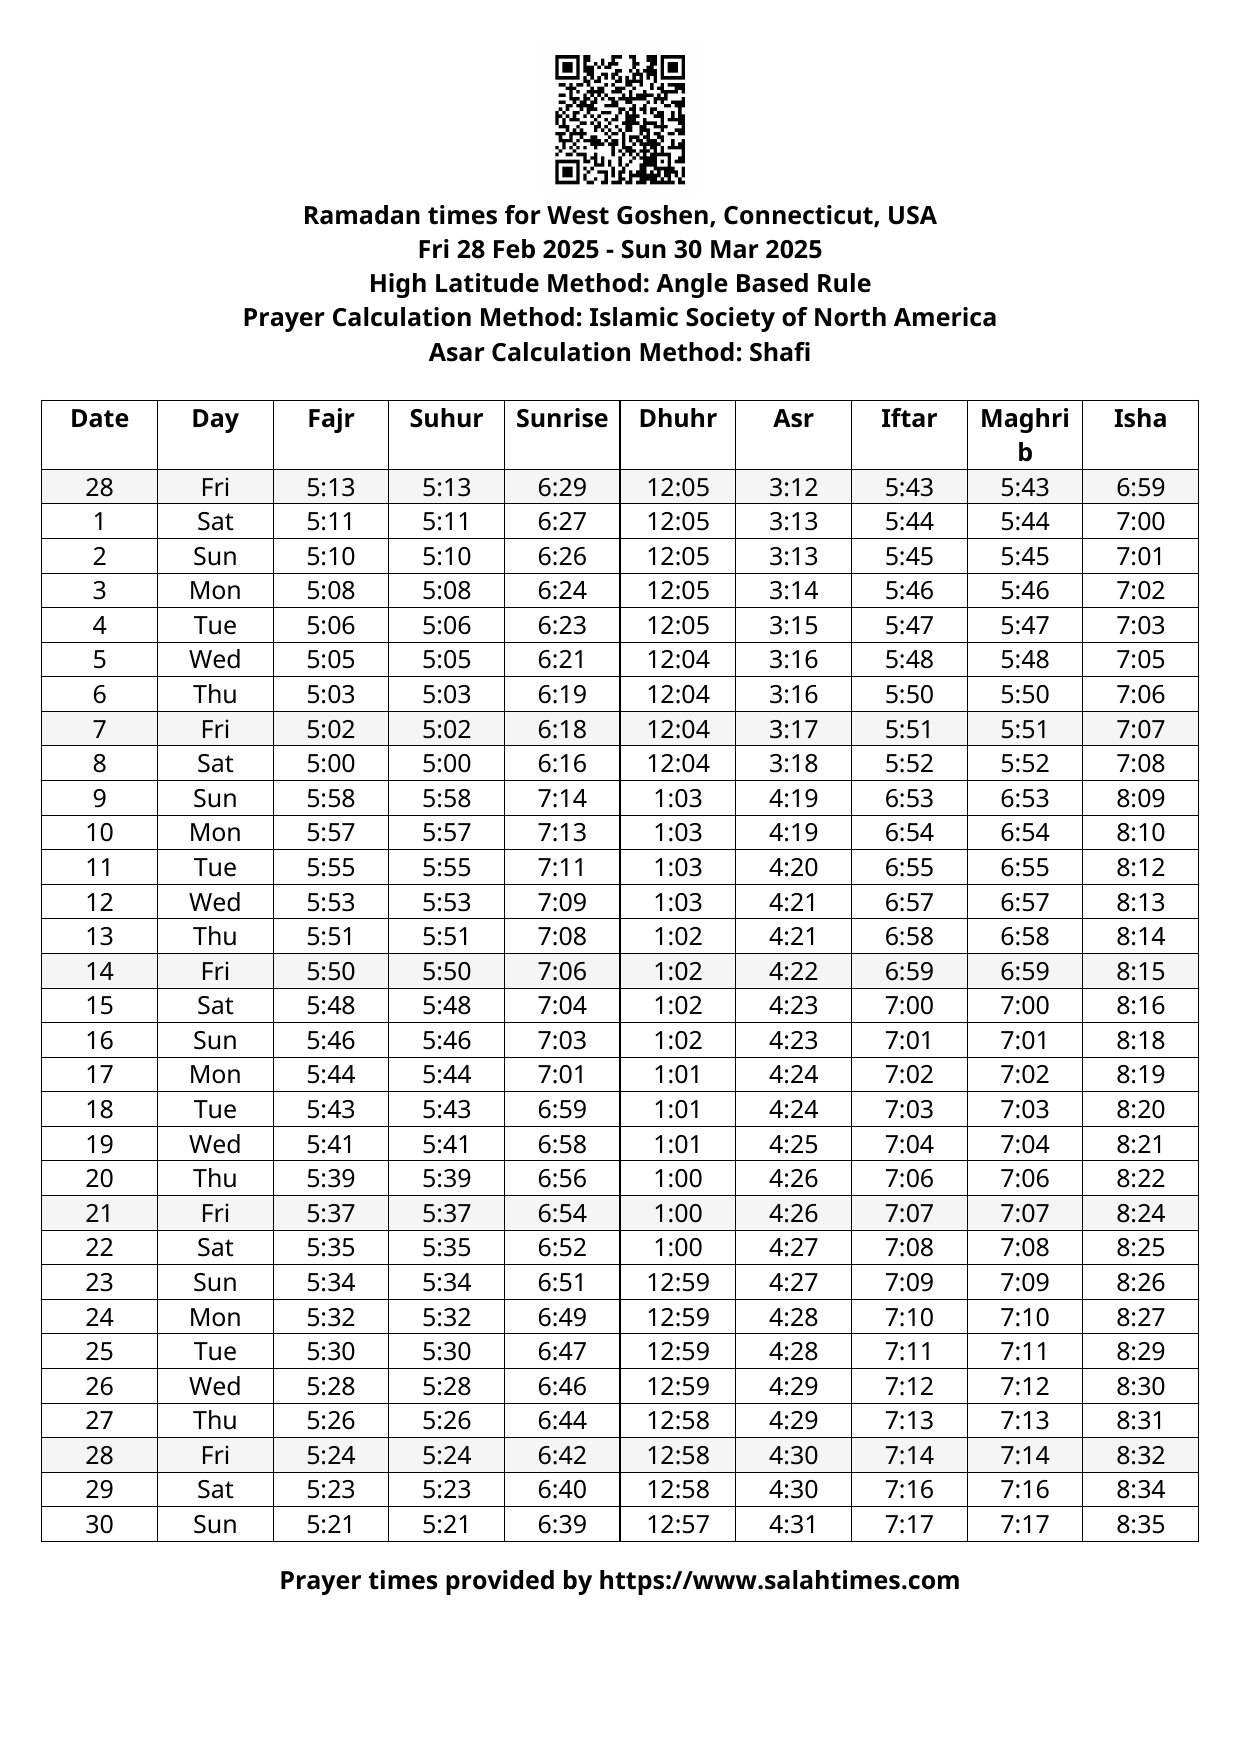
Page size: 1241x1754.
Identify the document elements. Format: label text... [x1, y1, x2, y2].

table_cell 6:54 [852, 816, 967, 849]
table_cell 4:28 [736, 1334, 851, 1368]
table_cell 17 [42, 1058, 157, 1091]
table_cell 7:02 [852, 1058, 967, 1091]
table_cell 6:59 [1083, 470, 1198, 503]
table_cell 7:08 [1083, 746, 1198, 780]
table_cell 7:02 [968, 1058, 1082, 1091]
table_cell 7:13 [852, 1404, 967, 1437]
table_cell Fri [158, 954, 273, 987]
table_cell 6:58 [852, 919, 967, 953]
table_cell 12:04 [621, 746, 735, 780]
text High Latitude Method: Angle Based Rule [42, 266, 1198, 300]
table_cell 1:01 [621, 1127, 735, 1160]
table_cell 5:26 [274, 1404, 388, 1437]
table_cell Sat [158, 989, 273, 1022]
table_cell 4:27 [736, 1265, 851, 1299]
table_cell 7:11 [505, 850, 619, 884]
table_cell 1:02 [621, 919, 735, 953]
table_cell 6:26 [505, 539, 619, 572]
table_cell 6:58 [505, 1127, 619, 1160]
table_cell 29 [42, 1473, 157, 1506]
table_cell 8:18 [1083, 1023, 1198, 1057]
table_cell 5:45 [968, 539, 1082, 572]
table_cell Sun [158, 1265, 273, 1299]
table_cell 5:39 [389, 1161, 504, 1195]
table_cell 6:40 [505, 1473, 619, 1506]
table_cell 12 [42, 885, 157, 918]
table_cell 5:32 [274, 1300, 388, 1333]
table_cell 6:18 [505, 712, 619, 745]
table_cell Wed [158, 1369, 273, 1402]
table_header Date [42, 401, 157, 469]
table_cell 5:46 [389, 1023, 504, 1057]
table_cell 7:04 [968, 1127, 1082, 1160]
table_cell Mon [158, 816, 273, 849]
table_cell 5:30 [274, 1334, 388, 1368]
table_cell 5:46 [274, 1023, 388, 1057]
table_cell 5:35 [274, 1231, 388, 1264]
table_cell 1:03 [621, 885, 735, 918]
table_cell 8:31 [1083, 1404, 1198, 1437]
table_cell 8:24 [1083, 1196, 1198, 1229]
table_cell 4:27 [736, 1231, 851, 1264]
table_header Maghrib [968, 401, 1082, 469]
table_cell 5:34 [274, 1265, 388, 1299]
table_cell 3:15 [736, 608, 851, 642]
table_cell 8:12 [1083, 850, 1198, 884]
table_cell 5 [42, 643, 157, 676]
table_header Iftar [852, 401, 967, 469]
table_cell 5:08 [274, 574, 388, 607]
table_cell 1:00 [621, 1231, 735, 1264]
table_cell 8:10 [1083, 816, 1198, 849]
table_cell 5:10 [274, 539, 388, 572]
table_header Day [158, 401, 273, 469]
table_cell Sun [158, 539, 273, 572]
table_cell 12:04 [621, 712, 735, 745]
table_cell 5:46 [968, 574, 1082, 607]
table_cell 5:00 [274, 746, 388, 780]
table_cell 7:01 [852, 1023, 967, 1057]
table_cell 4:24 [736, 1092, 851, 1126]
table_cell 7:05 [1083, 643, 1198, 676]
table_cell 3:12 [736, 470, 851, 503]
table_cell Wed [158, 1127, 273, 1160]
table_cell 12:58 [621, 1438, 735, 1472]
table_cell 8:34 [1083, 1473, 1198, 1506]
table_cell Mon [158, 1058, 273, 1091]
table_cell 21 [42, 1196, 157, 1229]
table_cell 7:00 [852, 989, 967, 1022]
table_cell 8:32 [1083, 1438, 1198, 1472]
table_cell 1:02 [621, 954, 735, 987]
table_cell 6 [42, 677, 157, 711]
table_cell 7:11 [852, 1334, 967, 1368]
table_cell 5:43 [274, 1092, 388, 1126]
table_cell 5:03 [274, 677, 388, 711]
table_cell 1:02 [621, 989, 735, 1022]
table_cell 5:55 [389, 850, 504, 884]
table_cell 13 [42, 919, 157, 953]
table_cell 1 [42, 504, 157, 538]
table_cell 5:28 [389, 1369, 504, 1402]
table_cell Tue [158, 1092, 273, 1126]
table_cell 12:58 [621, 1473, 735, 1506]
table_cell 19 [42, 1127, 157, 1160]
table_cell 6:46 [505, 1369, 619, 1402]
table_cell 5:47 [852, 608, 967, 642]
table_cell 4:24 [736, 1058, 851, 1091]
table_cell 5:51 [389, 919, 504, 953]
table_cell 5:23 [274, 1473, 388, 1506]
table_cell 4 [42, 608, 157, 642]
table_cell 4:25 [736, 1127, 851, 1160]
table_cell 3 [42, 574, 157, 607]
table_cell 8:20 [1083, 1092, 1198, 1126]
table_cell 7:06 [852, 1161, 967, 1195]
table_cell 5:52 [852, 746, 967, 780]
table_cell 12:58 [621, 1404, 735, 1437]
table_cell 6:54 [968, 816, 1082, 849]
table_cell 7:01 [505, 1058, 619, 1091]
table_cell 8:26 [1083, 1265, 1198, 1299]
table_cell 7:12 [968, 1369, 1082, 1402]
table_cell 7:06 [1083, 677, 1198, 711]
table_cell 7:11 [968, 1334, 1082, 1368]
table_cell 5:46 [852, 574, 967, 607]
table_cell 7:00 [1083, 504, 1198, 538]
table_cell 7:09 [852, 1265, 967, 1299]
table_cell 5:41 [389, 1127, 504, 1160]
table_cell 3:13 [736, 539, 851, 572]
table_cell 5:21 [274, 1507, 388, 1541]
table_cell 5:52 [968, 746, 1082, 780]
table_cell 6:53 [968, 781, 1082, 814]
table_cell 5:21 [389, 1507, 504, 1541]
table_cell 6:19 [505, 677, 619, 711]
table_cell 5:51 [852, 712, 967, 745]
table_cell 5:44 [274, 1058, 388, 1091]
table_cell 4:29 [736, 1369, 851, 1402]
table_cell 12:05 [621, 470, 735, 503]
table_cell 5:44 [968, 504, 1082, 538]
table_cell 8:19 [1083, 1058, 1198, 1091]
table_cell 5:13 [389, 470, 504, 503]
table_cell 6:56 [505, 1161, 619, 1195]
table_cell 12:59 [621, 1300, 735, 1333]
table_cell 5:57 [389, 816, 504, 849]
table_cell 5:28 [274, 1369, 388, 1402]
table_cell 8:27 [1083, 1300, 1198, 1333]
table_cell 7:06 [968, 1161, 1082, 1195]
table_cell 8:35 [1083, 1507, 1198, 1541]
table_cell 7:16 [968, 1473, 1082, 1506]
table_header Asr [736, 401, 851, 469]
table_cell 5:11 [389, 504, 504, 538]
table_cell Mon [158, 1300, 273, 1333]
table_header Sunrise [505, 401, 619, 469]
table_cell 6:51 [505, 1265, 619, 1299]
table_cell 7:03 [968, 1092, 1082, 1126]
table_cell Thu [158, 677, 273, 711]
table_cell 5:43 [852, 470, 967, 503]
table_cell 6:53 [852, 781, 967, 814]
table_cell 8:22 [1083, 1161, 1198, 1195]
table_cell 7:00 [968, 989, 1082, 1022]
table_cell 8:09 [1083, 781, 1198, 814]
table_cell 6:27 [505, 504, 619, 538]
table_cell 7:09 [968, 1265, 1082, 1299]
table_cell 12:04 [621, 677, 735, 711]
table_cell 6:24 [505, 574, 619, 607]
table_cell 11 [42, 850, 157, 884]
table_cell 5:06 [274, 608, 388, 642]
table_cell 8:16 [1083, 989, 1198, 1022]
table_cell 7:07 [968, 1196, 1082, 1229]
table_cell 9 [42, 781, 157, 814]
table_cell Sun [158, 1023, 273, 1057]
table_cell Fri [158, 1438, 273, 1472]
table_cell 7:01 [1083, 539, 1198, 572]
table_cell 4:19 [736, 781, 851, 814]
table_cell 5:39 [274, 1161, 388, 1195]
table_cell 15 [42, 989, 157, 1022]
table_cell 4:31 [736, 1507, 851, 1541]
table_cell 5:06 [389, 608, 504, 642]
table_cell 28 [42, 1438, 157, 1472]
table_cell 1:03 [621, 850, 735, 884]
table_cell 3:13 [736, 504, 851, 538]
table_cell 12:04 [621, 643, 735, 676]
table_cell 5:26 [389, 1404, 504, 1437]
table_cell 26 [42, 1369, 157, 1402]
table_cell 5:50 [968, 677, 1082, 711]
table_cell 7:17 [968, 1507, 1082, 1541]
table_cell 3:18 [736, 746, 851, 780]
table_cell 7:04 [505, 989, 619, 1022]
table_cell 6:59 [852, 954, 967, 987]
table_cell 4:30 [736, 1473, 851, 1506]
table_cell 14 [42, 954, 157, 987]
table_cell 5:11 [274, 504, 388, 538]
table_cell 7:08 [968, 1231, 1082, 1264]
table_cell 7:14 [505, 781, 619, 814]
table_cell 5:00 [389, 746, 504, 780]
table_cell 8:14 [1083, 919, 1198, 953]
table_cell Sat [158, 1473, 273, 1506]
table_cell 27 [42, 1404, 157, 1437]
table_cell 7:10 [968, 1300, 1082, 1333]
table_cell 3:16 [736, 677, 851, 711]
table_cell 28 [42, 470, 157, 503]
table_cell 6:57 [968, 885, 1082, 918]
table_cell 23 [42, 1265, 157, 1299]
table_cell 22 [42, 1231, 157, 1264]
table_cell 6:29 [505, 470, 619, 503]
table_cell 6:21 [505, 643, 619, 676]
table_cell 4:19 [736, 816, 851, 849]
table_cell 16 [42, 1023, 157, 1057]
table_cell 6:57 [852, 885, 967, 918]
table_cell 5:45 [852, 539, 967, 572]
table_cell 12:59 [621, 1334, 735, 1368]
table_cell 5:55 [274, 850, 388, 884]
table_cell 8:30 [1083, 1369, 1198, 1402]
table_cell Sat [158, 746, 273, 780]
table_cell 5:24 [274, 1438, 388, 1472]
table_cell 5:51 [274, 919, 388, 953]
table_cell 1:02 [621, 1023, 735, 1057]
table_cell 30 [42, 1507, 157, 1541]
table_cell 1:00 [621, 1161, 735, 1195]
table_cell 6:55 [968, 850, 1082, 884]
table_cell 12:05 [621, 608, 735, 642]
table_cell 1:00 [621, 1196, 735, 1229]
table_cell Fri [158, 712, 273, 745]
text Fri 28 Feb 2025 - Sun 30 Mar 2025 [42, 232, 1198, 266]
table_cell 4:30 [736, 1438, 851, 1472]
table_cell 7:12 [852, 1369, 967, 1402]
table_cell 8:29 [1083, 1334, 1198, 1368]
table_cell 6:16 [505, 746, 619, 780]
table_cell 5:43 [389, 1092, 504, 1126]
table_cell 5:32 [389, 1300, 504, 1333]
table_cell 7:07 [1083, 712, 1198, 745]
table_cell Sun [158, 1507, 273, 1541]
table_header Dhuhr [621, 401, 735, 469]
table_cell 5:08 [389, 574, 504, 607]
table_cell Thu [158, 1161, 273, 1195]
table_cell 1:01 [621, 1058, 735, 1091]
table_cell 5:58 [274, 781, 388, 814]
table_cell 7:13 [968, 1404, 1082, 1437]
table_cell 5:53 [389, 885, 504, 918]
table_cell 6:55 [852, 850, 967, 884]
table_cell 25 [42, 1334, 157, 1368]
table_cell 12:57 [621, 1507, 735, 1541]
table_cell 5:41 [274, 1127, 388, 1160]
table_cell 4:21 [736, 885, 851, 918]
table_cell 7:04 [852, 1127, 967, 1160]
text Prayer times provided by https://www.salahtimes.com [42, 1563, 1198, 1597]
table_cell 4:21 [736, 919, 851, 953]
table_cell 7:03 [1083, 608, 1198, 642]
table_cell 6:44 [505, 1404, 619, 1437]
table_cell 4:26 [736, 1196, 851, 1229]
table_cell 5:10 [389, 539, 504, 572]
table_cell 6:52 [505, 1231, 619, 1264]
table_cell 4:22 [736, 954, 851, 987]
table_cell 12:05 [621, 539, 735, 572]
table_cell 5:24 [389, 1438, 504, 1472]
table_cell 4:28 [736, 1300, 851, 1333]
table_cell Tue [158, 608, 273, 642]
table_cell 3:17 [736, 712, 851, 745]
table_cell 8:15 [1083, 954, 1198, 987]
table_cell 12:05 [621, 504, 735, 538]
table_cell 18 [42, 1092, 157, 1126]
table_cell 5:57 [274, 816, 388, 849]
table_cell Fri [158, 470, 273, 503]
table_cell 5:51 [968, 712, 1082, 745]
table_cell 5:44 [852, 504, 967, 538]
table_cell 6:49 [505, 1300, 619, 1333]
table_header Isha [1083, 401, 1198, 469]
table_cell 5:44 [389, 1058, 504, 1091]
table_cell 7 [42, 712, 157, 745]
table_cell Thu [158, 1404, 273, 1437]
table_cell 5:02 [274, 712, 388, 745]
text Prayer Calculation Method: Islamic Society of North America [42, 300, 1198, 334]
table_cell Tue [158, 850, 273, 884]
table_cell 5:13 [274, 470, 388, 503]
table_cell Mon [158, 574, 273, 607]
table_cell 7:02 [1083, 574, 1198, 607]
table_cell 5:02 [389, 712, 504, 745]
table_cell 5:05 [389, 643, 504, 676]
table_cell 6:42 [505, 1438, 619, 1472]
picture [542, 41, 699, 198]
table_cell 3:16 [736, 643, 851, 676]
table_cell 4:20 [736, 850, 851, 884]
table_cell 5:48 [274, 989, 388, 1022]
table_cell 8 [42, 746, 157, 780]
table_cell 12:59 [621, 1265, 735, 1299]
table_cell 6:47 [505, 1334, 619, 1368]
table_cell 7:10 [852, 1300, 967, 1333]
table_cell Wed [158, 885, 273, 918]
table_cell Wed [158, 643, 273, 676]
table_cell Thu [158, 919, 273, 953]
table_cell 5:48 [852, 643, 967, 676]
table_cell 5:43 [968, 470, 1082, 503]
table_cell 6:59 [968, 954, 1082, 987]
table_cell 6:59 [505, 1092, 619, 1126]
table_cell 7:08 [505, 919, 619, 953]
table_cell 6:54 [505, 1196, 619, 1229]
table_cell 5:30 [389, 1334, 504, 1368]
table_cell 5:48 [389, 989, 504, 1022]
table_cell 8:13 [1083, 885, 1198, 918]
table_cell 5:37 [274, 1196, 388, 1229]
text Ramadan times for West Goshen, Connecticut, USA [42, 198, 1198, 232]
table_cell 5:23 [389, 1473, 504, 1506]
table_cell 5:03 [389, 677, 504, 711]
table_cell 5:34 [389, 1265, 504, 1299]
table_cell 1:01 [621, 1092, 735, 1126]
table_cell 1:03 [621, 781, 735, 814]
table_cell 5:50 [852, 677, 967, 711]
table_cell 7:03 [852, 1092, 967, 1126]
table_cell 2 [42, 539, 157, 572]
table_cell 4:23 [736, 1023, 851, 1057]
table_cell 20 [42, 1161, 157, 1195]
table_cell 8:21 [1083, 1127, 1198, 1160]
table_cell 7:17 [852, 1507, 967, 1541]
text Asar Calculation Method: Shafi [42, 334, 1198, 368]
table_cell 6:39 [505, 1507, 619, 1541]
table_cell 5:50 [389, 954, 504, 987]
table_cell 24 [42, 1300, 157, 1333]
table_cell 5:53 [274, 885, 388, 918]
table_cell 5:37 [389, 1196, 504, 1229]
table_cell 3:14 [736, 574, 851, 607]
table_cell 7:09 [505, 885, 619, 918]
table_cell Tue [158, 1334, 273, 1368]
table_cell 5:35 [389, 1231, 504, 1264]
table_cell 7:13 [505, 816, 619, 849]
table_cell 4:23 [736, 989, 851, 1022]
table_cell 4:29 [736, 1404, 851, 1437]
table_cell Sat [158, 1231, 273, 1264]
table_header Fajr [274, 401, 388, 469]
table_cell 1:03 [621, 816, 735, 849]
table_cell 6:23 [505, 608, 619, 642]
table_cell 7:16 [852, 1473, 967, 1506]
table_cell Fri [158, 1196, 273, 1229]
table_header Suhur [389, 401, 504, 469]
table_cell 12:05 [621, 574, 735, 607]
table_cell 10 [42, 816, 157, 849]
table_cell 7:01 [968, 1023, 1082, 1057]
table_cell 5:47 [968, 608, 1082, 642]
table_cell 12:59 [621, 1369, 735, 1402]
table_cell 5:48 [968, 643, 1082, 676]
table_cell 5:50 [274, 954, 388, 987]
table_cell 5:58 [389, 781, 504, 814]
table_cell 5:05 [274, 643, 388, 676]
table_cell 4:26 [736, 1161, 851, 1195]
table_cell 8:25 [1083, 1231, 1198, 1264]
table_cell 7:07 [852, 1196, 967, 1229]
table_cell 7:14 [968, 1438, 1082, 1472]
table_cell Sat [158, 504, 273, 538]
table_cell Sun [158, 781, 273, 814]
table_cell 7:14 [852, 1438, 967, 1472]
table_cell 7:06 [505, 954, 619, 987]
table_cell 7:03 [505, 1023, 619, 1057]
table_cell 6:58 [968, 919, 1082, 953]
table_cell 7:08 [852, 1231, 967, 1264]
